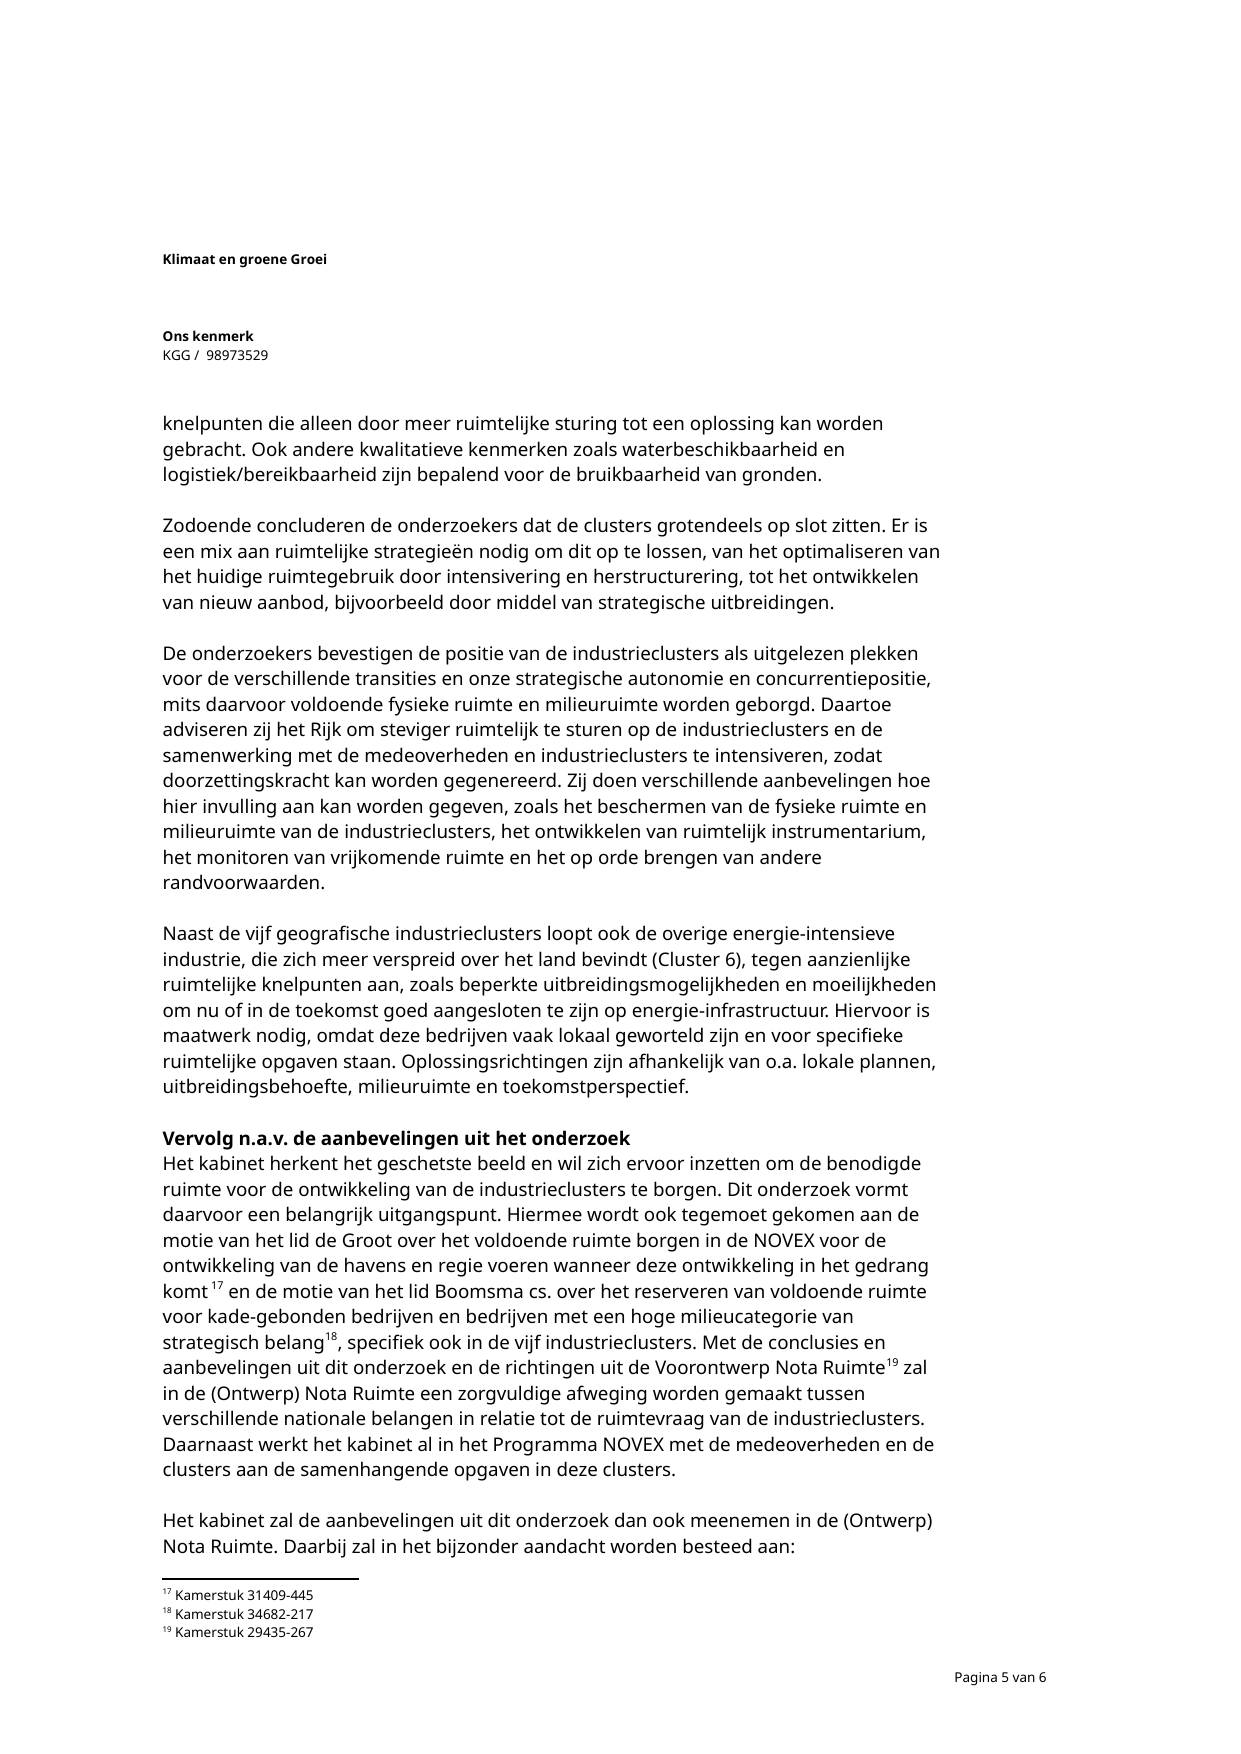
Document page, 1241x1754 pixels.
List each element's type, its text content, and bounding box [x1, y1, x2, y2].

text Het kabinet zal de aanbevelingen uit dit onderzoek dan ook meenemen in de (Ontwerp) Nota Ruimte. Daarbij zal in het bijzonder aandacht worden besteed aan: [162, 1508, 947, 1559]
text Het kabinet herkent het geschetste beeld en wil zich ervoor inzetten om de benodigde ruimte voor de ontwikkeling van de industrieclusters te borgen. Dit onderzoek vormt daarvoor een belangrijk uitgangspunt. Hiermee wordt ook tegemoet gekomen aan de motie van het lid de Groot over het voldoende ruimte borgen in de NOVEX voor de ontwikkeling van de havens en regie voeren wanneer deze ontwikkeling in het gedrang komt en de motie van het lid Boomsma cs. over het reserveren van voldoende ruimte voor kade-gebonden bedrijven en bedrijven met een hoge milieucategorie van strategisch belang, specifiek ook in de vijf industrieclusters. Met de conclusies en aanbevelingen uit dit onderzoek en de richtingen uit de Voorontwerp Nota Ruimte zal in de (Ontwerp) Nota Ruimte een zorgvuldige afweging worden gemaakt tussen verschillende nationale belangen in relatie tot de ruimtevraag van de industrieclusters. Daarnaast werkt het kabinet al in het Programma NOVEX met de medeoverheden en de clusters aan de samenhangende opgaven in deze clusters. [162, 1150, 947, 1482]
text Zodoende concluderen de onderzoekers dat de clusters grotendeels op slot zitten. Er is een mix aan ruimtelijke strategieën nodig om dit op te lossen, van het optimaliseren van het huidige ruimtegebruik door intensivering en herstructurering, tot het ontwikkelen van nieuw aanbod, bijvoorbeeld door middel van strategische uitbreidingen. [162, 512, 947, 614]
text Vervolg n.a.v. de aanbevelingen uit het onderzoek [162, 1125, 947, 1150]
text Naast de vijf geografische industrieclusters loopt ook de overige energie-intensieve industrie, die zich meer verspreid over het land bevindt (Cluster 6), tegen aanzienlijke ruimtelijke knelpunten aan, zoals beperkte uitbreidingsmogelijkheden en moeilijkheden om nu of in de toekomst goed aangesloten te zijn op energie-infrastructuur. Hiervoor is maatwerk nodig, omdat deze bedrijven vaak lokaal geworteld zijn en voor specifieke ruimtelijke opgaven staan. Oplossingsrichtingen zijn afhankelijk van o.a. lokale plannen, uitbreidingsbehoefte, milieuruimte en toekomstperspectief. [162, 921, 947, 1099]
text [162, 410, 947, 487]
text De onderzoekers bevestigen de positie van de industrieclusters als uitgelezen plekken voor de verschillende transities en onze strategische autonomie en concurrentiepositie, mits daarvoor voldoende fysieke ruimte en milieuruimte worden geborgd. Daartoe adviseren zij het Rijk om steviger ruimtelijk te sturen op de industrieclusters en de samenwerking met de medeoverheden en industrieclusters te intensiveren, zodat doorzettingskracht kan worden gegenereerd. Zij doen verschillende aanbevelingen hoe hier invulling aan kan worden gegeven, zoals het beschermen van de fysieke ruimte en milieuruimte van de industrieclusters, het ontwikkelen van ruimtelijk instrumentarium, het monitoren van vrijkomende ruimte en het op orde brengen van andere randvoorwaarden. [162, 640, 947, 895]
